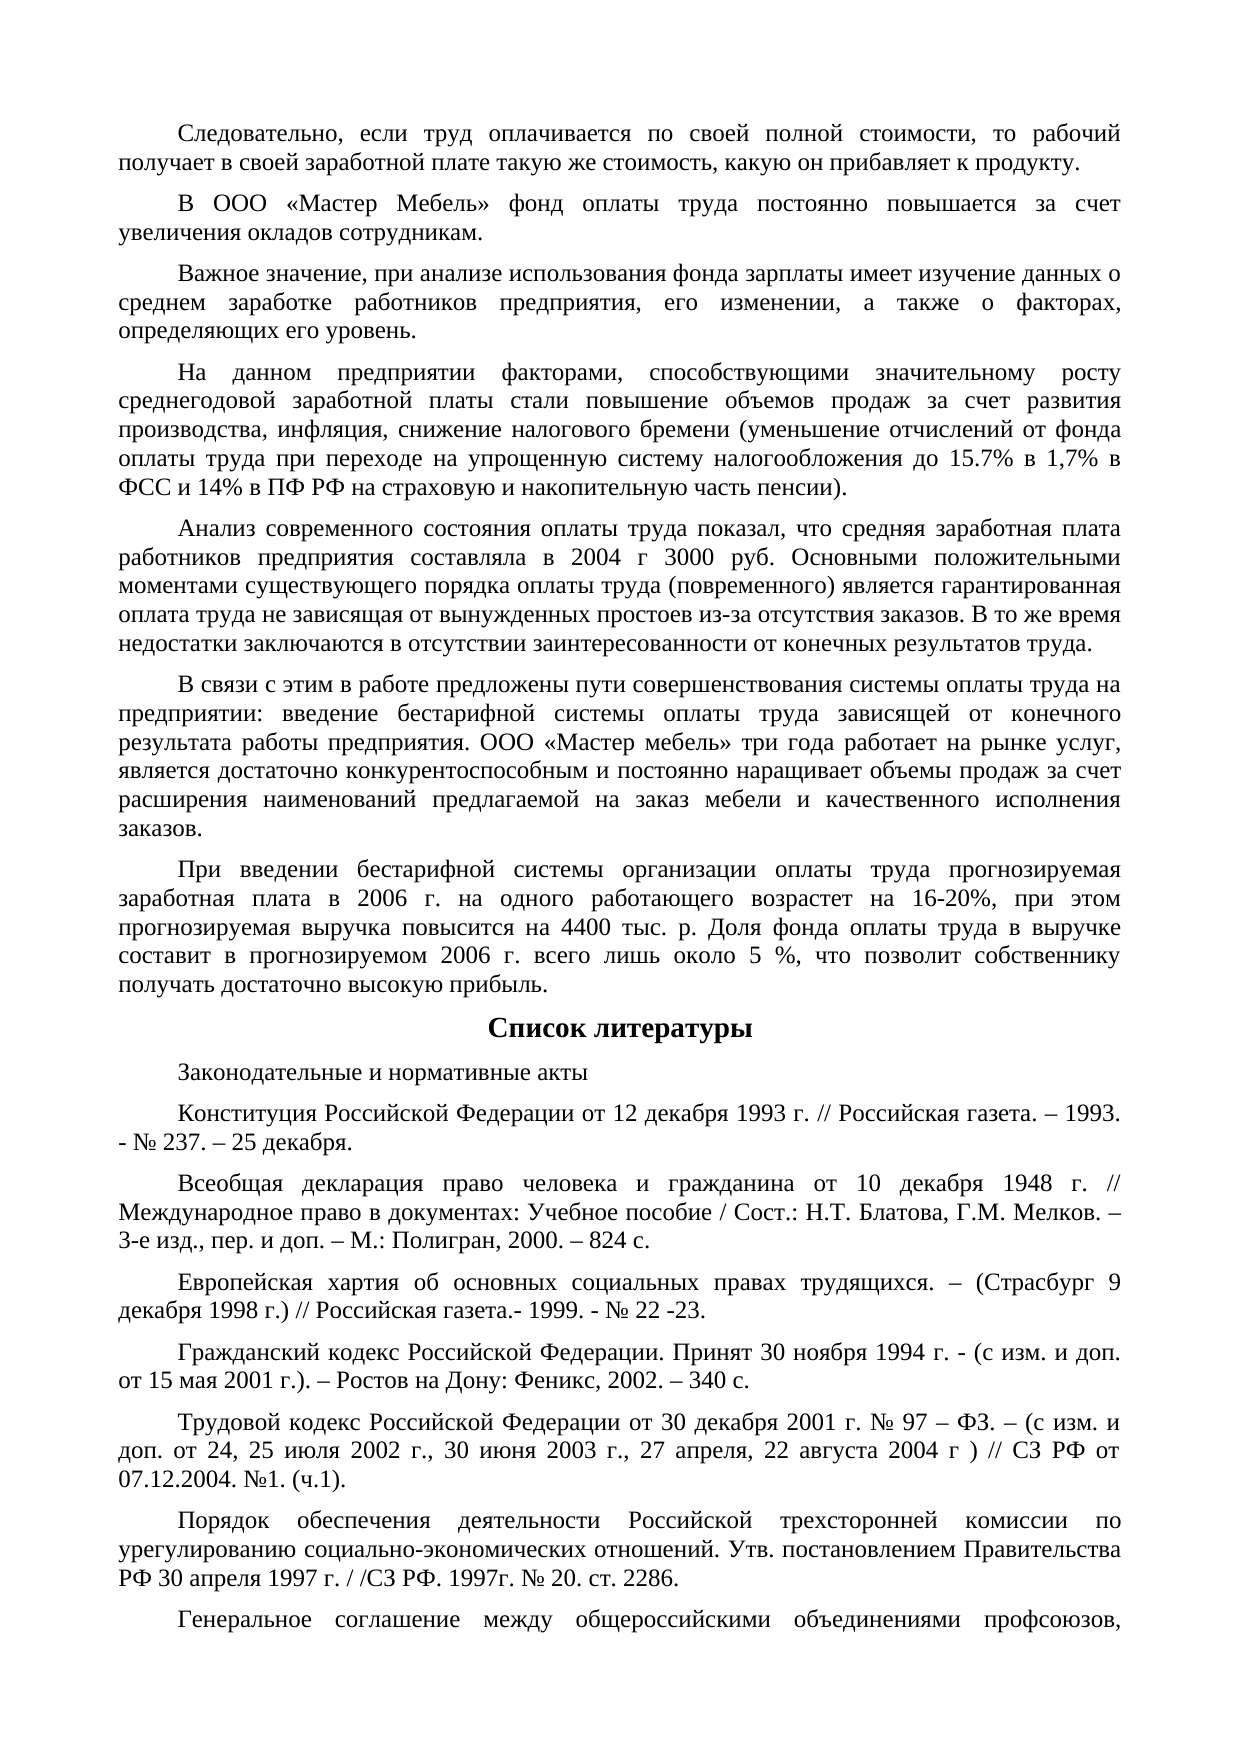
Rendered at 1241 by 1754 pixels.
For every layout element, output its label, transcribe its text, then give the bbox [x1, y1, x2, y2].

text Следовательно, если труд оплачивается по своей полной стоимости, то рабочий получает в своей заработной плате такую же стоимость, какую он прибавляет к продукту. [118, 118, 1122, 176]
text При введении бестарифной системы организации оплаты труда прогнозируемая заработная плата в 2006 г. на одного работающего возрастет на 16-20%, при этом прогнозируемая выручка повысится на 4400 тыс. р. Доля фонда оплаты труда в выручке составит в прогнозируемом 2006 г. всего лишь около 5 %, что позволит собственнику получать достаточно высокую прибыль. [118, 854, 1122, 998]
text В связи с этим в работе предложены пути совершенствования системы оплаты труда на предприятии: введение бестарифной системы оплаты труда зависящей от конечного результата работы предприятия. ООО «Мастер мебель» три года работает на рынке услуг, является достаточно конкурентоспособным и постоянно наращивает объемы продаж за счет расширения наименований предлагаемой на заказ мебели и качественного исполнения заказов. [118, 669, 1122, 842]
text Анализ современного состояния оплаты труда показал, что средняя заработная плата работников предприятия составляла в 2004 г 3000 руб. Основными положительными моментами существующего порядка оплаты труда (повременного) является гарантированная оплата труда не зависящая от вынужденных простоев из-за отсутствия заказов. В то же время недостатки заключаются в отсутствии заинтересованности от конечных результатов труда. [118, 513, 1122, 657]
text Гражданский кодекс Российской Федерации. Принят 30 ноября 1994 г. - (с изм. и доп. от 15 мая 2001 г.). – Ростов на Дону: Феникс, 2002. – 340 с. [118, 1337, 1122, 1394]
text Законодательные и нормативные акты [118, 1057, 1122, 1085]
text Европейская хартия об основных социальных правах трудящихся. – (Страсбург 9 декабря 1998 г.) // Российская газета.- 1999. - № 22 -23. [118, 1267, 1122, 1324]
text Важное значение, при анализе использования фонда зарплаты имеет изучение данных о среднем заработке работников предприятия, его изменении, а также о факторах, определяющих его уровень. [118, 258, 1122, 344]
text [118, 1604, 1122, 1633]
text Конституция Российской Федерации от 12 декабря 1993 г. // Российская газета. – 1993. - № 237. – 25 декабря. [118, 1098, 1122, 1155]
text Всеобщая декларация право человека и гражданина от 10 декабря 1948 г. // Международное право в документах: Учебное пособие / Сост.: Н.Т. Блатова, Г.М. Мелков. – 3-е изд., пер. и доп. – М.: Полигран, 2000. – 824 с. [118, 1168, 1122, 1254]
text Трудовой кодекс Российской Федерации от 30 декабря 2001 г. № 97 – ФЗ. – (с изм. и доп. от 24, 25 июля 2002 г., 30 июня 2003 г., 27 апреля, 22 августа 2004 г ) // СЗ РФ от 07.12.2004. №1. (ч.1). [118, 1407, 1122, 1493]
text Список литературы [118, 1011, 1122, 1044]
text На данном предприятии факторами, способствующими значительному росту среднегодовой заработной платы стали повышение объемов продаж за счет развития производства, инфляция, снижение налогового бремени (уменьшение отчислений от фонда оплаты труда при переходе на упрощенную систему налогообложения до 15.7% в 1,7% в ФСС и 14% в ПФ РФ на страховую и накопительную часть пенсии). [118, 357, 1122, 501]
text Порядок обеспечения деятельности Российской трехсторонней комиссии по урегулированию социально-экономических отношений. Утв. постановлением Правительства РФ 30 апреля 1997 г. / /СЗ РФ. 1997г. № 20. ст. 2286. [118, 1505, 1122, 1592]
text В ООО «Мастер Мебель» фонд оплаты труда постоянно повышается за счет увеличения окладов сотрудникам. [118, 188, 1122, 246]
